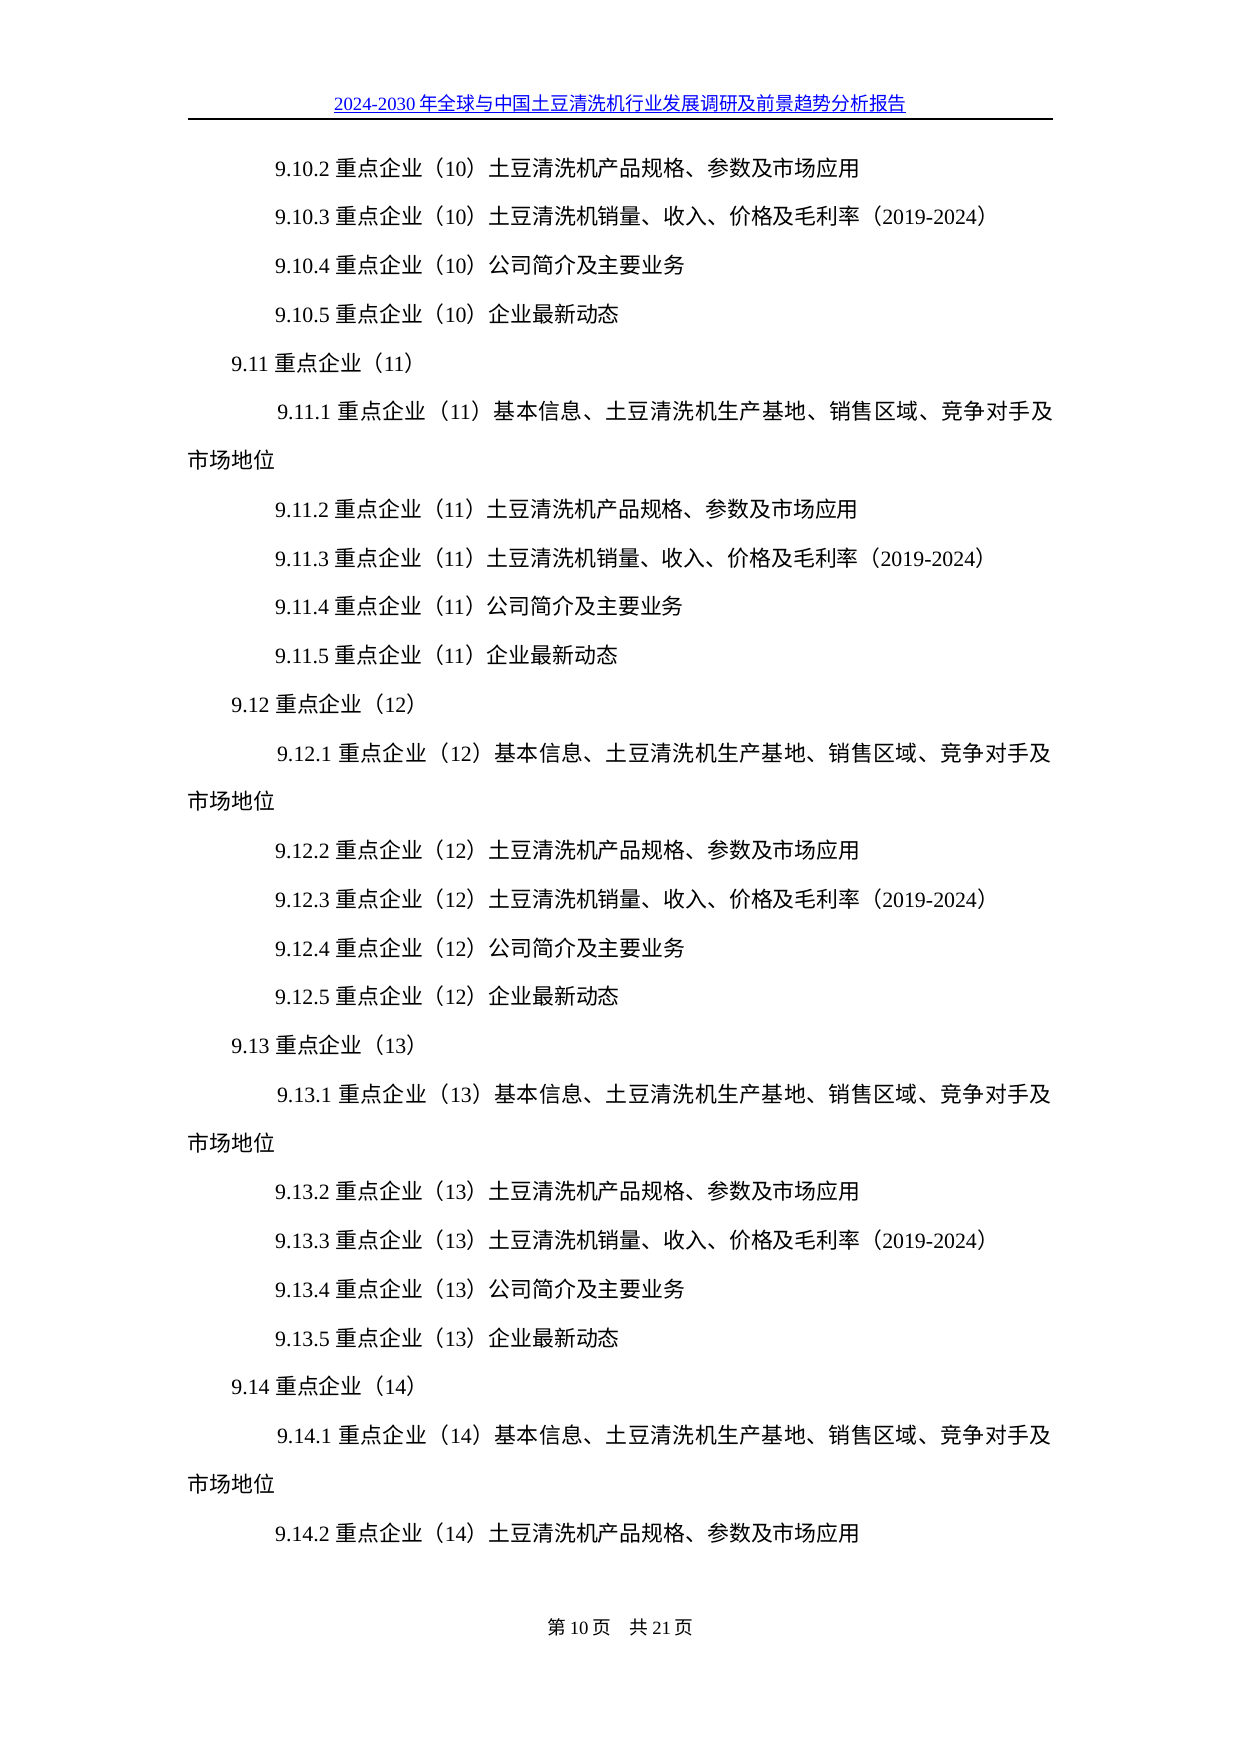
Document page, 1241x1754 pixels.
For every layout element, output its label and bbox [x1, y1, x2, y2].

text [187, 150, 1053, 1548]
